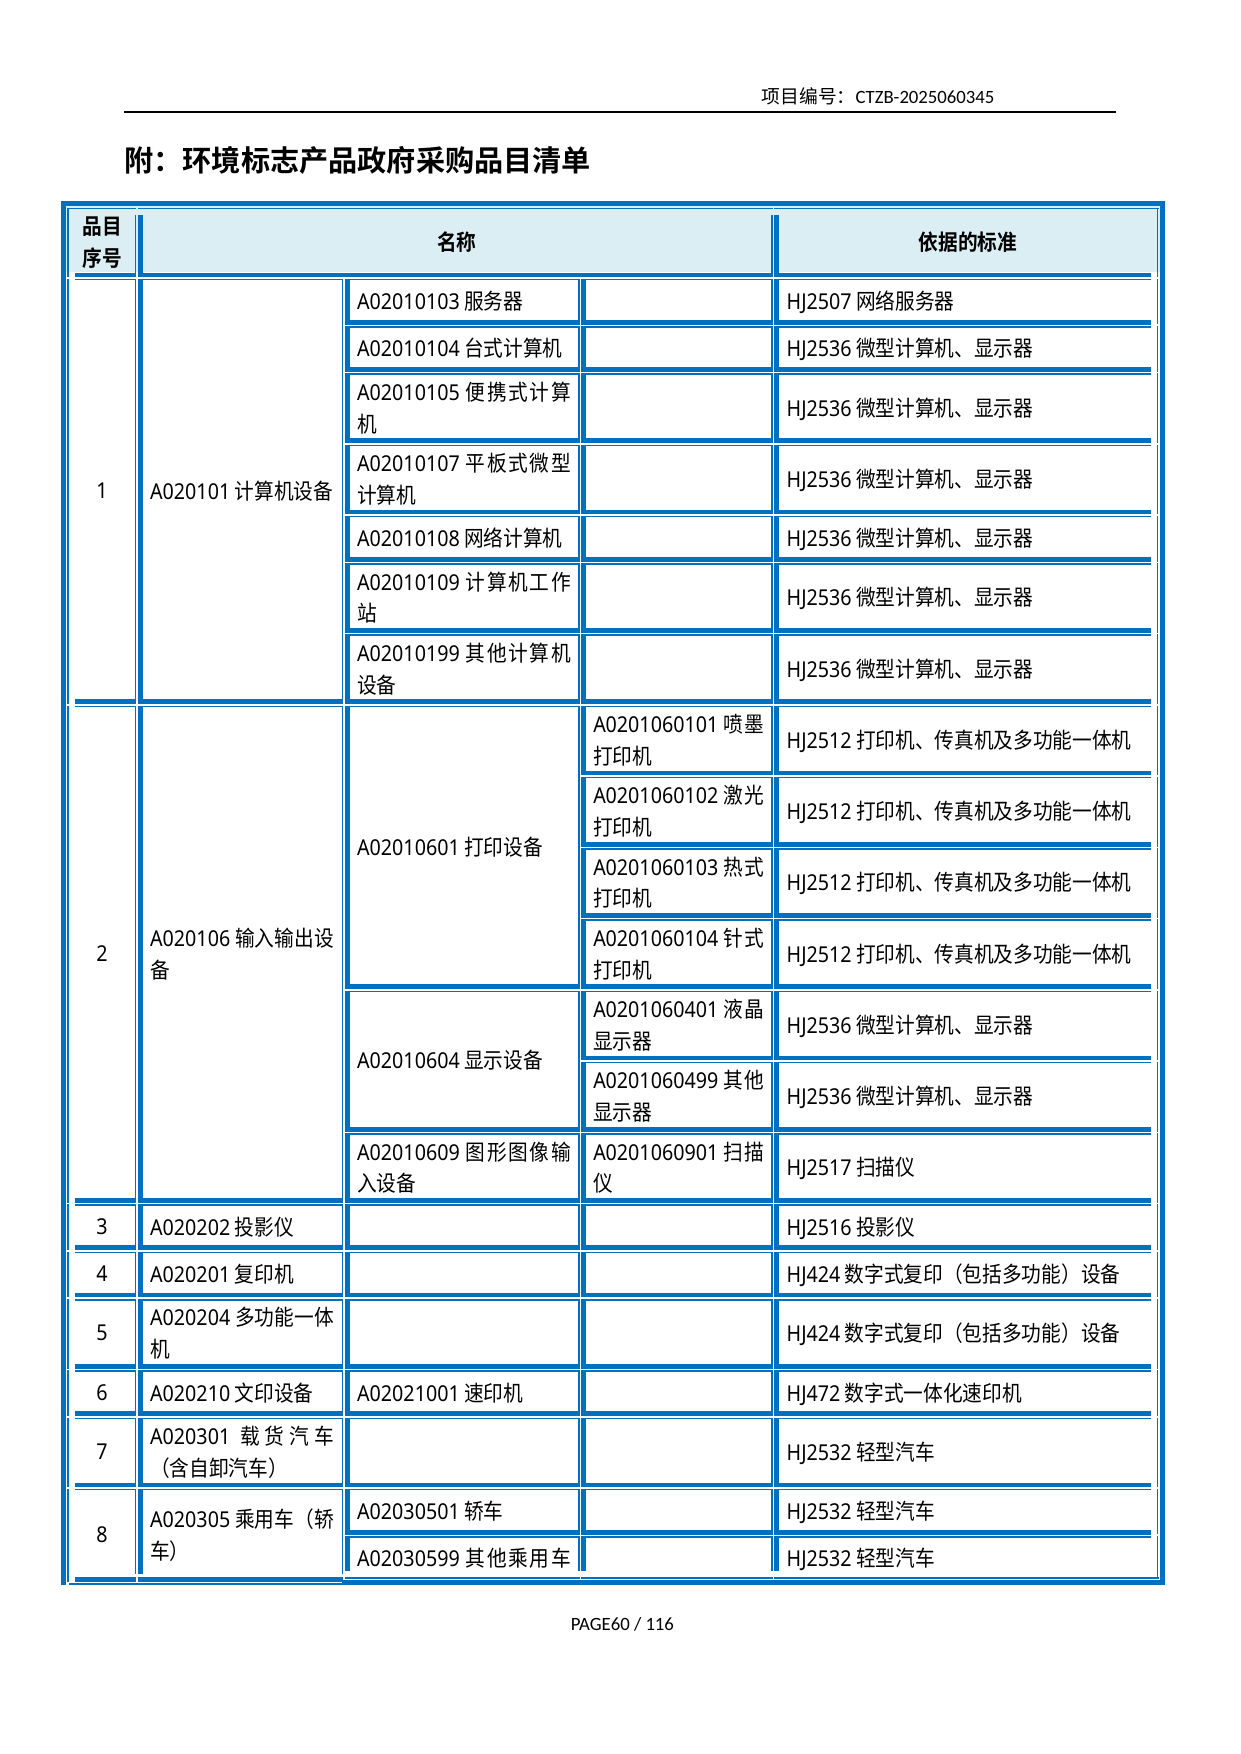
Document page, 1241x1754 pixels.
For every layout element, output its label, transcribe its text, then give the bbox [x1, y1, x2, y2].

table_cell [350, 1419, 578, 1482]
text 附：环境标志产品政府采购品目清单 [124, 138, 1116, 180]
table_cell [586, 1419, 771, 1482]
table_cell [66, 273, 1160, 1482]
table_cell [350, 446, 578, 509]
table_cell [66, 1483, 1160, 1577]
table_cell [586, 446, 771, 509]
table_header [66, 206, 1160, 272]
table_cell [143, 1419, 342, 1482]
